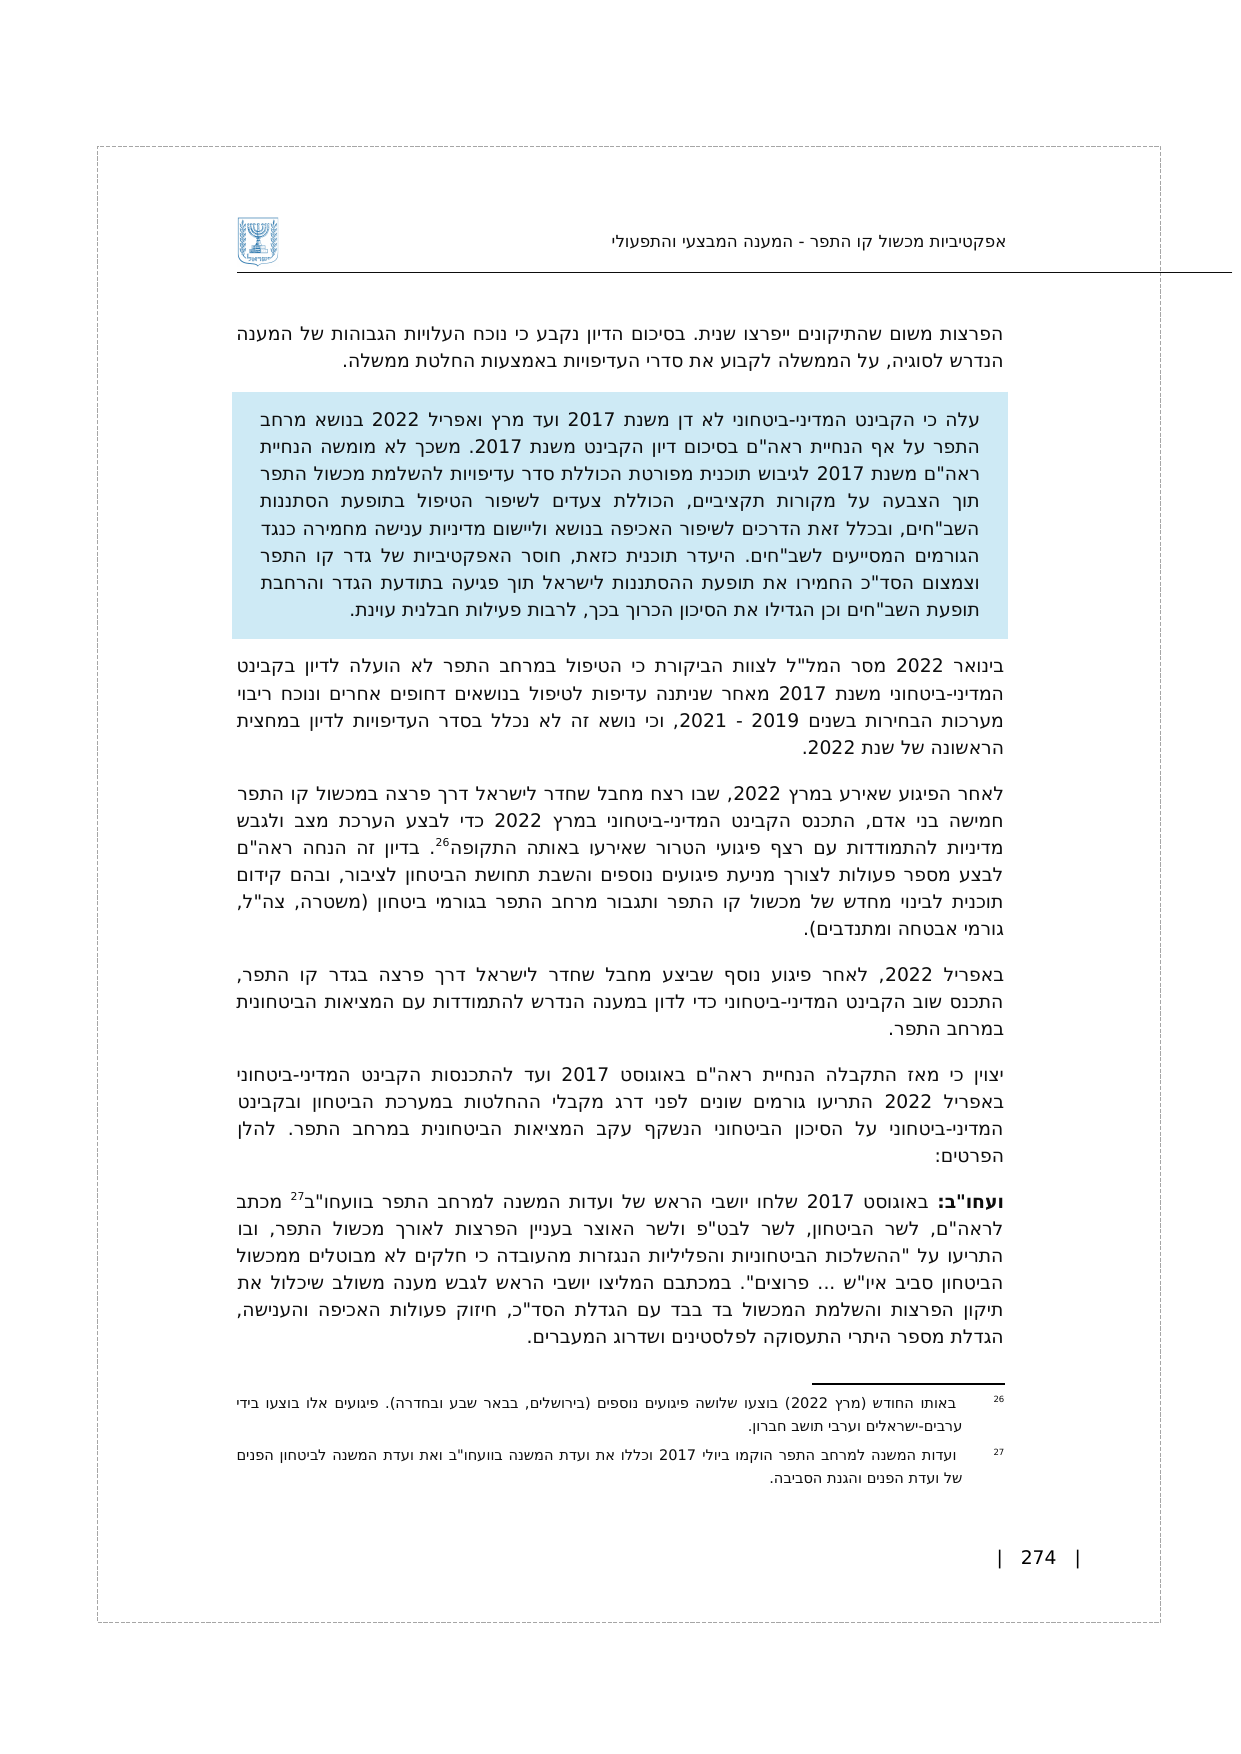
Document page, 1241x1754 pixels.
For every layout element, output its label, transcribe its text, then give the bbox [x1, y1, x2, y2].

text יצוין כי מאז התקבלה הנחיית ראה"ם באוגוסט 2017 ועד להתכנסות הקבינט המדיני-ביטחוני באפריל 2022 התריעו גורמים שונים לפני דרג מקבלי ההחלטות במערכת הביטחון ובקבינט המדיני-ביטחוני על הסיכון הביטחוני הנשקף עקב המציאות הביטחונית במרחב התפר. להלן הפרטים: [236, 1059, 1004, 1168]
text באפריל 2022, לאחר פיגוע נוסף שביצע מחבל שחדר לישראל דרך פרצה בגדר קו התפר, התכנס שוב הקבינט המדיני-ביטחוני כדי לדון במענה הנדרש להתמודדות עם המציאות הביטחונית במרחב התפר. [236, 959, 1004, 1041]
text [236, 319, 1004, 373]
text ועחו"ב: באוגוסט 2017 שלחו יושבי הראש של ועדות המשנה למרחב התפר בוועחו"ב מכתב לראה"ם, לשר הביטחון, לשר לבט"פ ולשר האוצר בעניין הפרצות לאורך מכשול התפר, ובו התריעו על "ההשלכות הביטחוניות והפליליות הנגזרות מהעובדה כי חלקים לא מבוטלים ממכשול הביטחון סביב איו"ש ... פרוצים". במכתבם המליצו יושבי הראש לגבש מענה משולב שיכלול את תיקון הפרצות והשלמת המכשול בד בבד עם הגדלת הסד"כ, חיזוק פעולות האכיפה והענישה, הגדלת מספר היתרי התעסוקה לפלסטינים ושדרוג המעברים. [236, 1187, 1004, 1349]
text בינואר 2022 מסר המל"ל לצוות הביקורת כי הטיפול במרחב התפר לא הועלה לדיון בקבינט המדיני-ביטחוני משנת 2017 מאחר שניתנה עדיפות לטיפול בנושאים דחופים אחרים ונוכח ריבוי מערכות הבחירות בשנים 2019 - 2021, וכי נושא זה לא נכלל בסדר העדיפויות לדיון במחצית הראשונה של שנת 2022. [236, 651, 1004, 759]
text לאחר הפיגוע שאירע במרץ 2022, שבו רצח מחבל שחדר לישראל דרך פרצה במכשול קו התפר חמישה בני אדם, התכנס הקבינט המדיני-ביטחוני במרץ 2022 כדי לבצע הערכת מצב ולגבש מדיניות להתמודדות עם רצף פיגועי הטרור שאירעו באותה התקופה. בדיון זה הנחה ראה"ם לבצע מספר פעולות לצורך מניעת פיגועים נוספים והשבת תחושת הביטחון לציבור, ובהם קידום תוכנית לבינוי מחדש של מכשול קו התפר ותגבור מרחב התפר בגורמי ביטחון (משטרה, צה"ל, גורמי אבטחה ומתנדבים). [236, 778, 1004, 941]
text עלה כי הקבינט המדיני-ביטחוני לא דן משנת 2017 ועד מרץ ואפריל 2022 בנושא מרחב התפר על אף הנחיית ראה"ם בסיכום דיון הקבינט משנת 2017. משכך לא מומשה הנחיית ראה"ם משנת 2017 לגיבוש תוכנית מפורטת הכוללת סדר עדיפויות להשלמת מכשול התפר תוך הצבעה על מקורות תקציביים, הכוללת צעדים לשיפור הטיפול בתופעת הסתננות השב"חים, ובכלל זאת הדרכים לשיפור האכיפה בנושא וליישום מדיניות ענישה מחמירה כנגד הגורמים המסייעים לשב"חים. היעדר תוכנית כזאת, חוסר האפקטיביות של גדר קו התפר וצמצום הסד"כ החמירו את תופעת ההסתננות לישראל תוך פגיעה בתודעת הגדר והרחבת תופעת השב"חים וכן הגדילו את הסיכון הכרוך בכך, לרבות פעילות חבלנית עוינת. [237, 397, 1003, 634]
